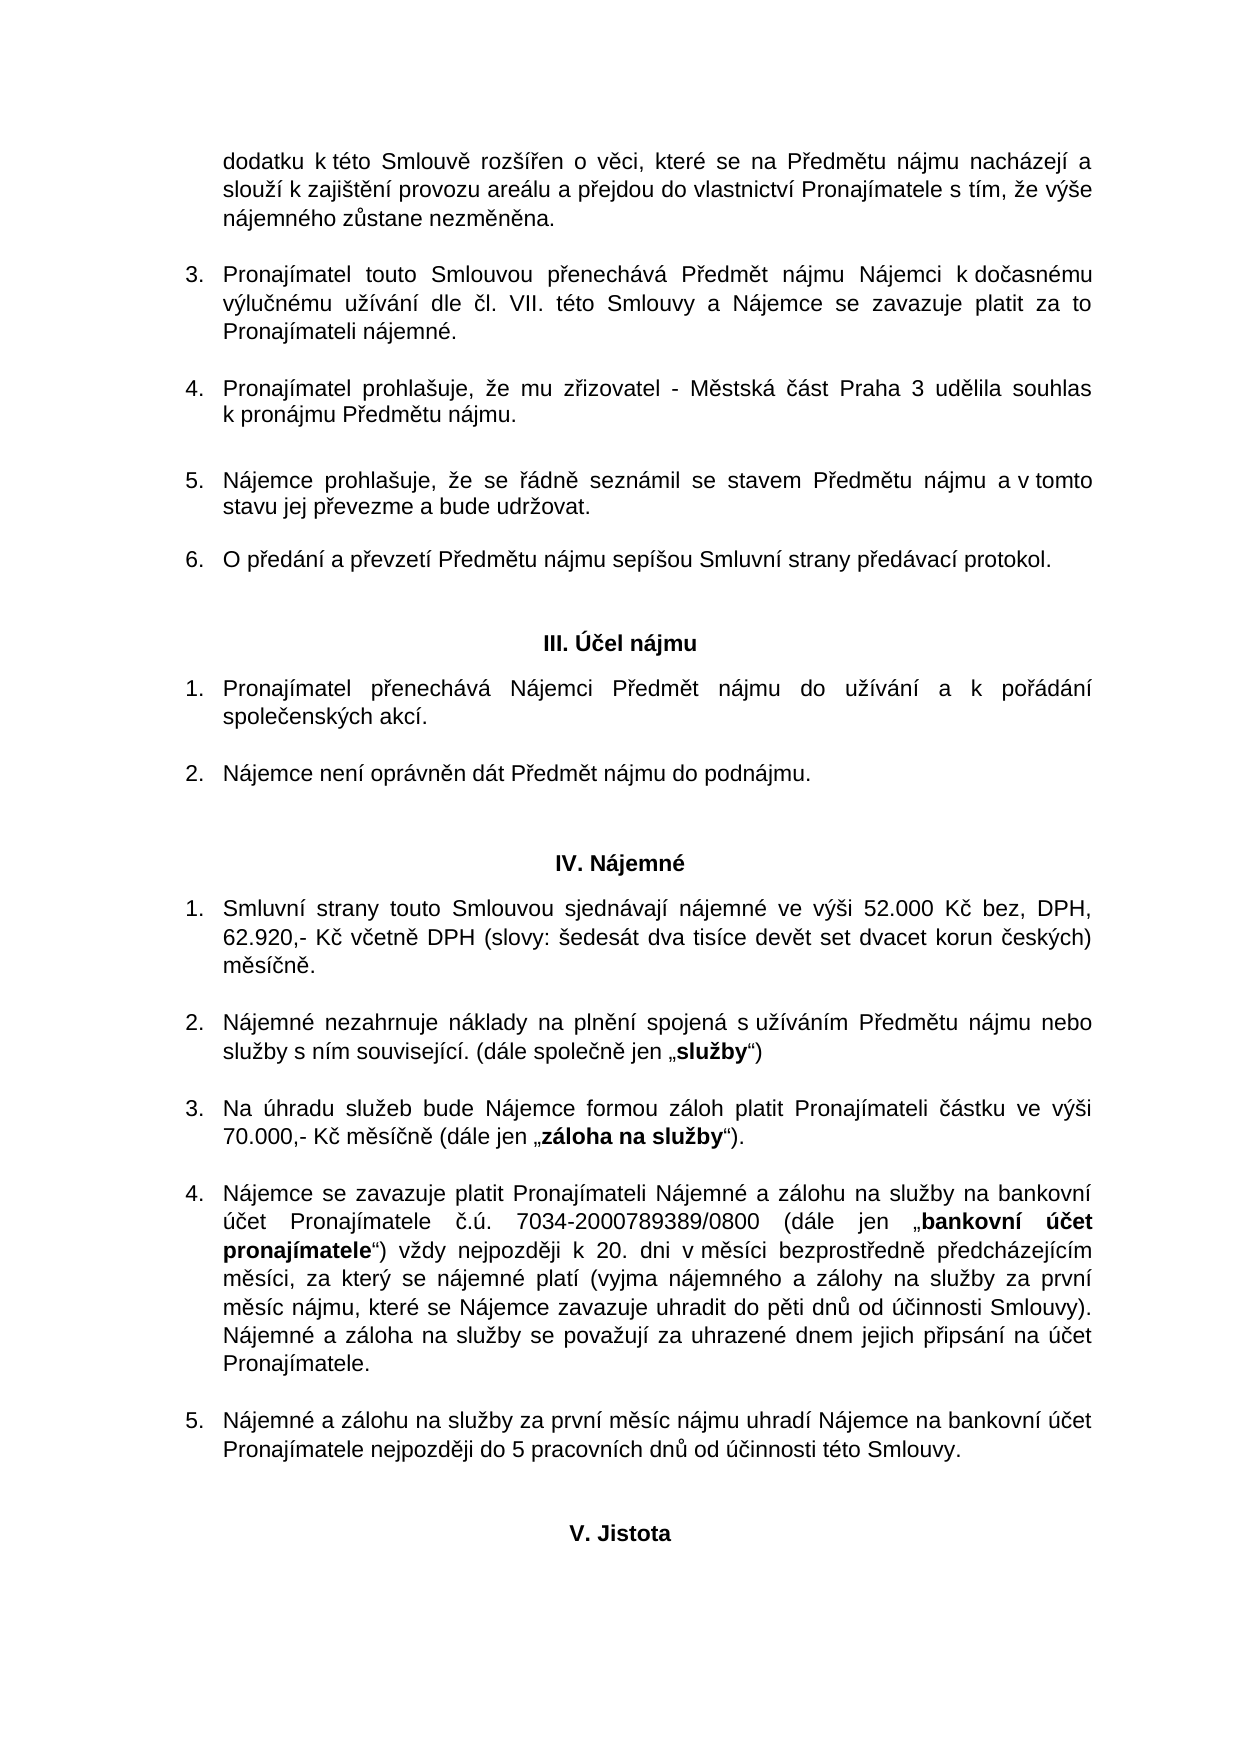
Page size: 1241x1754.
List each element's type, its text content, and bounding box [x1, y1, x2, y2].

list Nájemce prohlašuje, že se řádně seznámil se stavem Předmětu nájmu a v tomto stavu jej převezme a bude udržovat. [185, 467, 1093, 519]
list Nájemce se zavazuje platit Pronajímateli Nájemné a zálohu na služby na bankovní účet Pronajímatele č.ú. 7034-2000789389/0800 (dále jen „bankovní účet pronajímatele“) vždy nejpozději k 20. dni v měsíci bezprostředně předcházejícím měsíci, za který se nájemné platí (vyjma nájemného a zálohy na služby za první měsíc nájmu, které se Nájemce zavazuje uhradit do pěti dnů od účinnosti Smlouvy). Nájemné a záloha na služby se považují za uhrazené dnem jejich připsání na účet Pronajímatele. [185, 1180, 1093, 1377]
text IV. Nájemné [148, 850, 1093, 877]
list Smluvní strany touto Smlouvou sjednávají nájemné ve výši 52.000 Kč bez, DPH, 62.920,- Kč včetně DPH (slovy: šedesát dva tisíce devět set dvacet korun českých) měsíčně. [185, 895, 1093, 979]
list Na úhradu služeb bude Nájemce formou záloh platit Pronajímateli částku ve výši 70.000,- Kč měsíčně (dále jen „záloha na služby“). [185, 1094, 1093, 1149]
list Pronajímatel touto Smlouvou přenechává Předmět nájmu Nájemci k dočasnému výlučnému užívání dle čl. VII. této Smlouvy a Nájemce se zavazuje platit za to Pronajímateli nájemné. [185, 261, 1093, 344]
text V. Jistota [148, 1520, 1093, 1546]
list Nájemné nezahrnuje náklady na plnění spojená s užíváním Předmětu nájmu nebo služby s ním související. (dále společně jen „služby“) [185, 1009, 1093, 1064]
text III. Účel nájmu [148, 630, 1093, 656]
list O předání a převzetí Předmětu nájmu sepíšou Smluvní strany předávací protokol. [185, 546, 1093, 572]
list Pronajímatel přenechává Nájemci Předmět nájmu do užívání a k pořádání společenských akcí. [185, 675, 1093, 729]
list Nájemce není oprávněn dát Předmět nájmu do podnájmu. [185, 760, 1093, 786]
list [185, 148, 1093, 231]
list Pronajímatel prohlašuje, že mu zřizovatel - Městská část Praha 3 udělila souhlas k pronájmu Předmětu nájmu. [185, 375, 1093, 428]
list Nájemné a zálohu na služby za první měsíc nájmu uhradí Nájemce na bankovní účet Pronajímatele nejpozději do 5 pracovních dnů od účinnosti této Smlouvy. [185, 1407, 1093, 1462]
